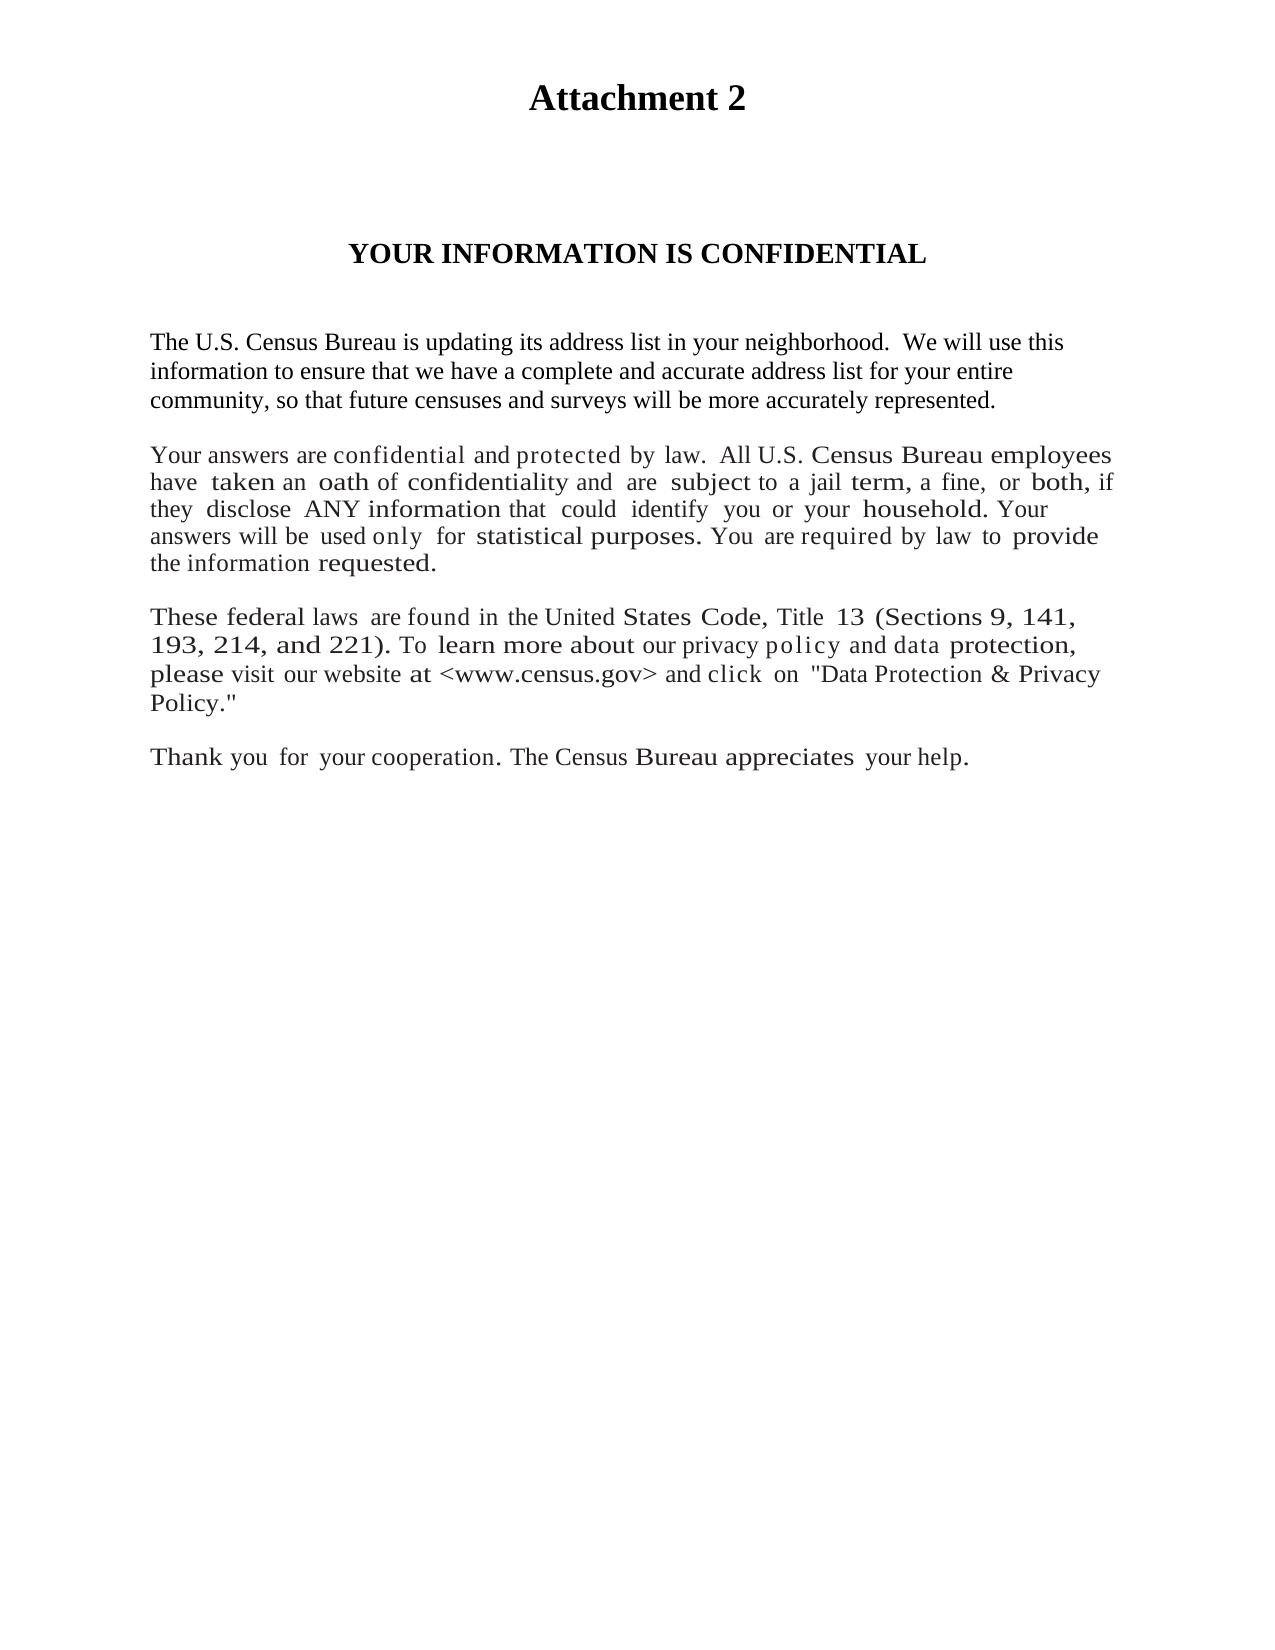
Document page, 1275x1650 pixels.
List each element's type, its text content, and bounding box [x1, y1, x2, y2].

text Your answers are confidential and protected by law. All U.S. Census Bureau employees have taken an oath of confidentiality and are subject to a jail term, a fine, or both, if they disclose ANY information that could identify you or your household. Your answers will be used only for statistical purposes. You are required by law to provide the information requested. [150, 442, 1125, 577]
text YOUR INFORMATION IS CONFIDENTIAL [150, 236, 1125, 270]
text These federal laws are found in the United States Code, Title 13 (Sections 9, 141, 193, 214, and 221). To learn more about our privacy policy and data protection, please visit our website at <www.census.gov> and click on "Data Protection & Privacy Policy." [150, 602, 1125, 717]
text Thank you for your cooperation. The Census Bureau appreciates your help. [150, 742, 1125, 769]
text The U.S. Census Bureau is updating its address list in your neighborhood. We will use this information to ensure that we have a complete and accurate address list for your entire community, so that future censuses and surveys will be more accurately represented. [150, 327, 1125, 413]
